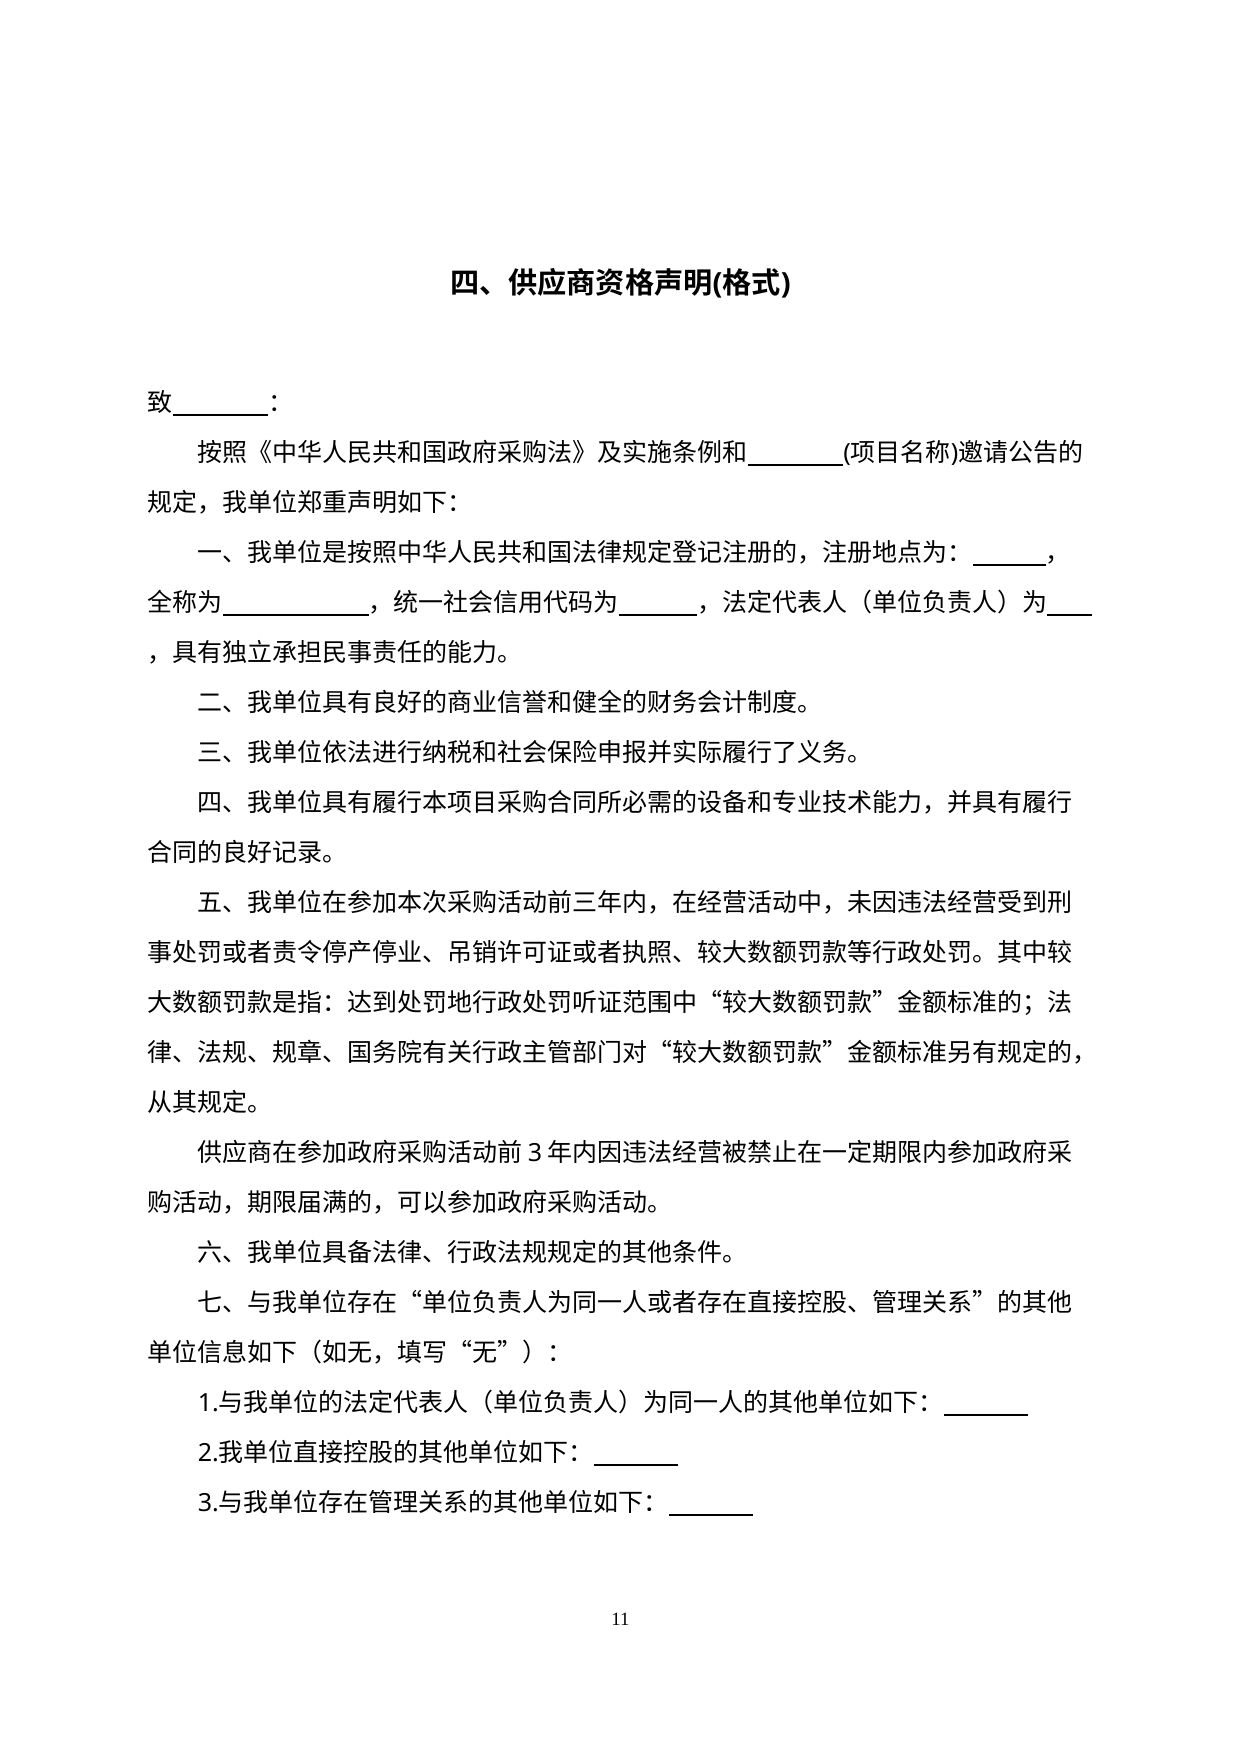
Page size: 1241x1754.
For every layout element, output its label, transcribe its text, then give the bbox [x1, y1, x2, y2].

text 七、与我单位存在“单位负责人为同一人或者存在直接控股、管理关系”的其他单位信息如下（如无，填写“无”）： [148, 1272, 1092, 1372]
text 致 ： [148, 372, 1092, 422]
text 供应商在参加政府采购活动前3年内因违法经营被禁止在一定期限内参加政府采购活动，期限届满的，可以参加政府采购活动。 [148, 1122, 1092, 1222]
text 四、我单位具有履行本项目采购合同所必需的设备和专业技术能力，并具有履行合同的良好记录。 [148, 772, 1092, 872]
subtitle 四、供应商资格声明(格式) [148, 248, 1092, 313]
text 五、我单位在参加本次采购活动前三年内，在经营活动中，未因违法经营受到刑事处罚或者责令停产停业、吊销许可证或者执照、较大数额罚款等行政处罚。其中较大数额罚款是指：达到处罚地行政处罚听证范围中“较大数额罚款”金额标准的；法律、法规、规章、国务院有关行政主管部门对“较大数额罚款”金额标准另有规定的，从其规定。 [148, 872, 1092, 1122]
text 二、我单位具有良好的商业信誉和健全的财务会计制度。 [148, 672, 1092, 722]
text 六、我单位具备法律、行政法规规定的其他条件。 [148, 1222, 1092, 1272]
text 1.与我单位的法定代表人（单位负责人）为同一人的其他单位如下： [148, 1372, 1092, 1422]
text 按照《中华人民共和国政府采购法》及实施条例和 (项目名称)邀请公告的规定，我单位郑重声明如下： [148, 422, 1092, 522]
text 三、我单位依法进行纳税和社会保险申报并实际履行了义务。 [148, 722, 1092, 772]
text 2.我单位直接控股的其他单位如下： [148, 1422, 1092, 1472]
list 我单位是按照中华人民共和国法律规定登记注册的，注册地点为： ，全称为 ，统一社会信用代码为 ，法定代表人（单位负责人）为 ，具有独立承担民事责任的能力。 [148, 522, 1092, 672]
text 3.与我单位存在管理关系的其他单位如下： [148, 1472, 1092, 1522]
